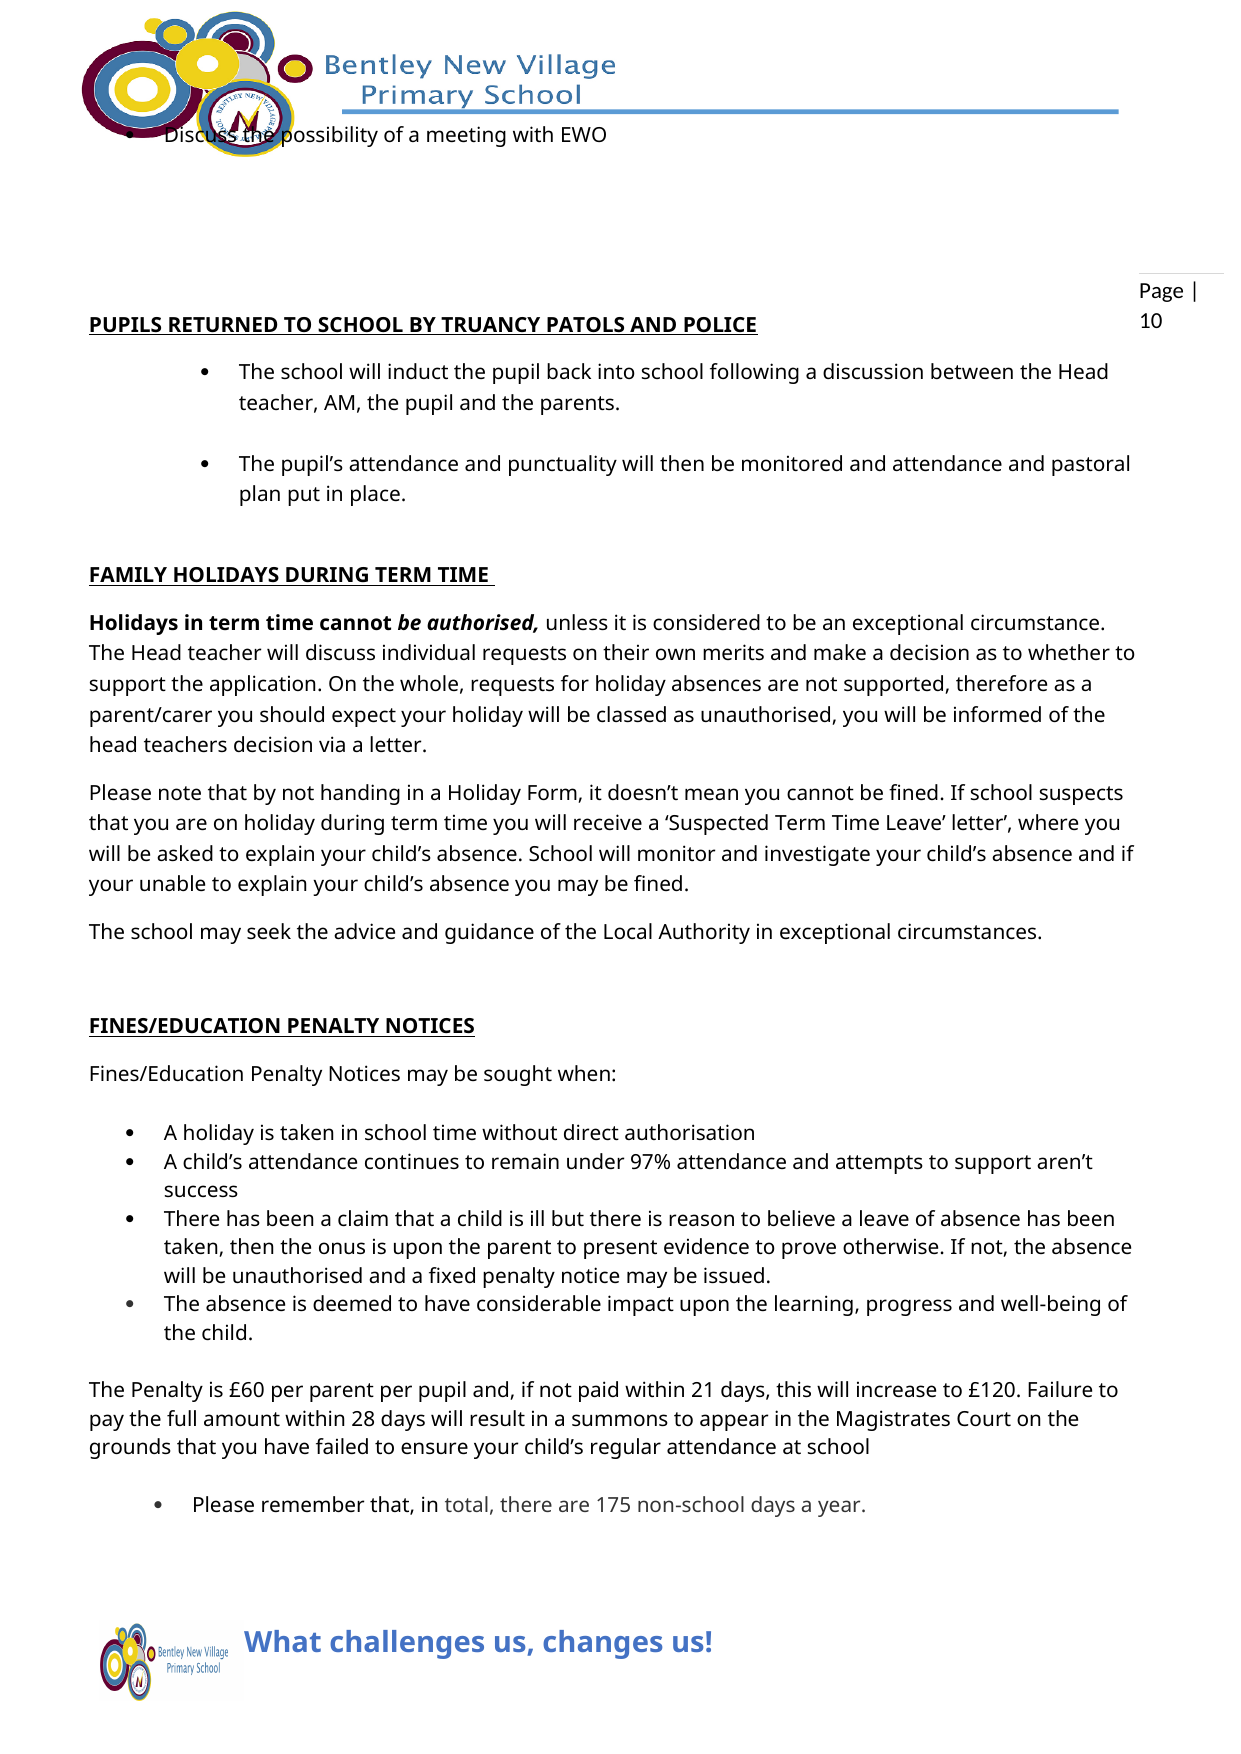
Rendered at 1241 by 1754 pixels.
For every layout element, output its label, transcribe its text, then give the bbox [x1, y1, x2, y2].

text The Penalty is £60 per parent per pupil and, if not paid within 21 days, this will increase to £120. Failure to pay the full amount within 28 days will result in a summons to appear in the Magistrates Court on the grounds that you have failed to ensure your child’s regular attendance at school [89, 1375, 1146, 1461]
list A child’s attendance continues to remain under 97% attendance and attempts to support aren’t success [126, 1147, 1146, 1204]
list There has been a claim that a child is ill but there is reason to believe a leave of absence has been taken, then the onus is upon the parent to present evidence to prove otherwise. If not, the absence will be unauthorised and a fixed penalty notice may be issued. [126, 1204, 1146, 1289]
text Holidays in term time cannot be authorised, unless it is considered to be an exceptional circumstance. The Head teacher will discuss individual requests on their own merits and make a decision as to whether to support the application. On the whole, requests for holiday absences are not supported, therefore as a parent/carer you should expect your holiday will be classed as unauthorised, you will be informed of the head teachers decision via a letter. [89, 608, 1146, 759]
text The school may seek the advice and guidance of the Local Authority in exceptional circumstances. [89, 917, 1146, 945]
text Please note that by not handing in a Holiday Form, it doesn’t mean you cannot be fined. If school suspects that you are on holiday during term time you will receive a ‘Suspected Term Time Leave’ letter’, where you will be asked to explain your child’s absence. School will monitor and investigate your child’s absence and if your unable to explain your child’s absence you may be fined. [89, 778, 1146, 898]
list Discuss the possibility of a meeting with EWO [126, 121, 1146, 149]
text Fines/Education Penalty Notices may be sought when: [89, 1059, 1146, 1087]
list The pupil’s attendance and punctuality will then be monitored and attendance and pastoral plan put in place. [201, 449, 1146, 508]
list The school will induct the pupil back into school following a discussion between the Head teacher, AM, the pupil and the parents. [201, 357, 1146, 416]
picture [98, 1620, 244, 1701]
list The absence is deemed to have considerable impact upon the learning, progress and well-being of the child. [126, 1289, 1146, 1346]
list Please remember that, in total, there are 175 non-school days a year. [154, 1490, 1146, 1518]
list A holiday is taken in school time without direct authorisation [126, 1118, 1146, 1147]
picture [73, 5, 686, 157]
text FINES/EDUCATION PENALTY NOTICES [89, 1011, 1146, 1040]
text FAMILY HOLIDAYS DURING TERM TIME [89, 561, 1146, 589]
text PUPILS RETURNED TO SCHOOL BY TRUANCY PATOLS AND POLICE [89, 310, 1146, 338]
